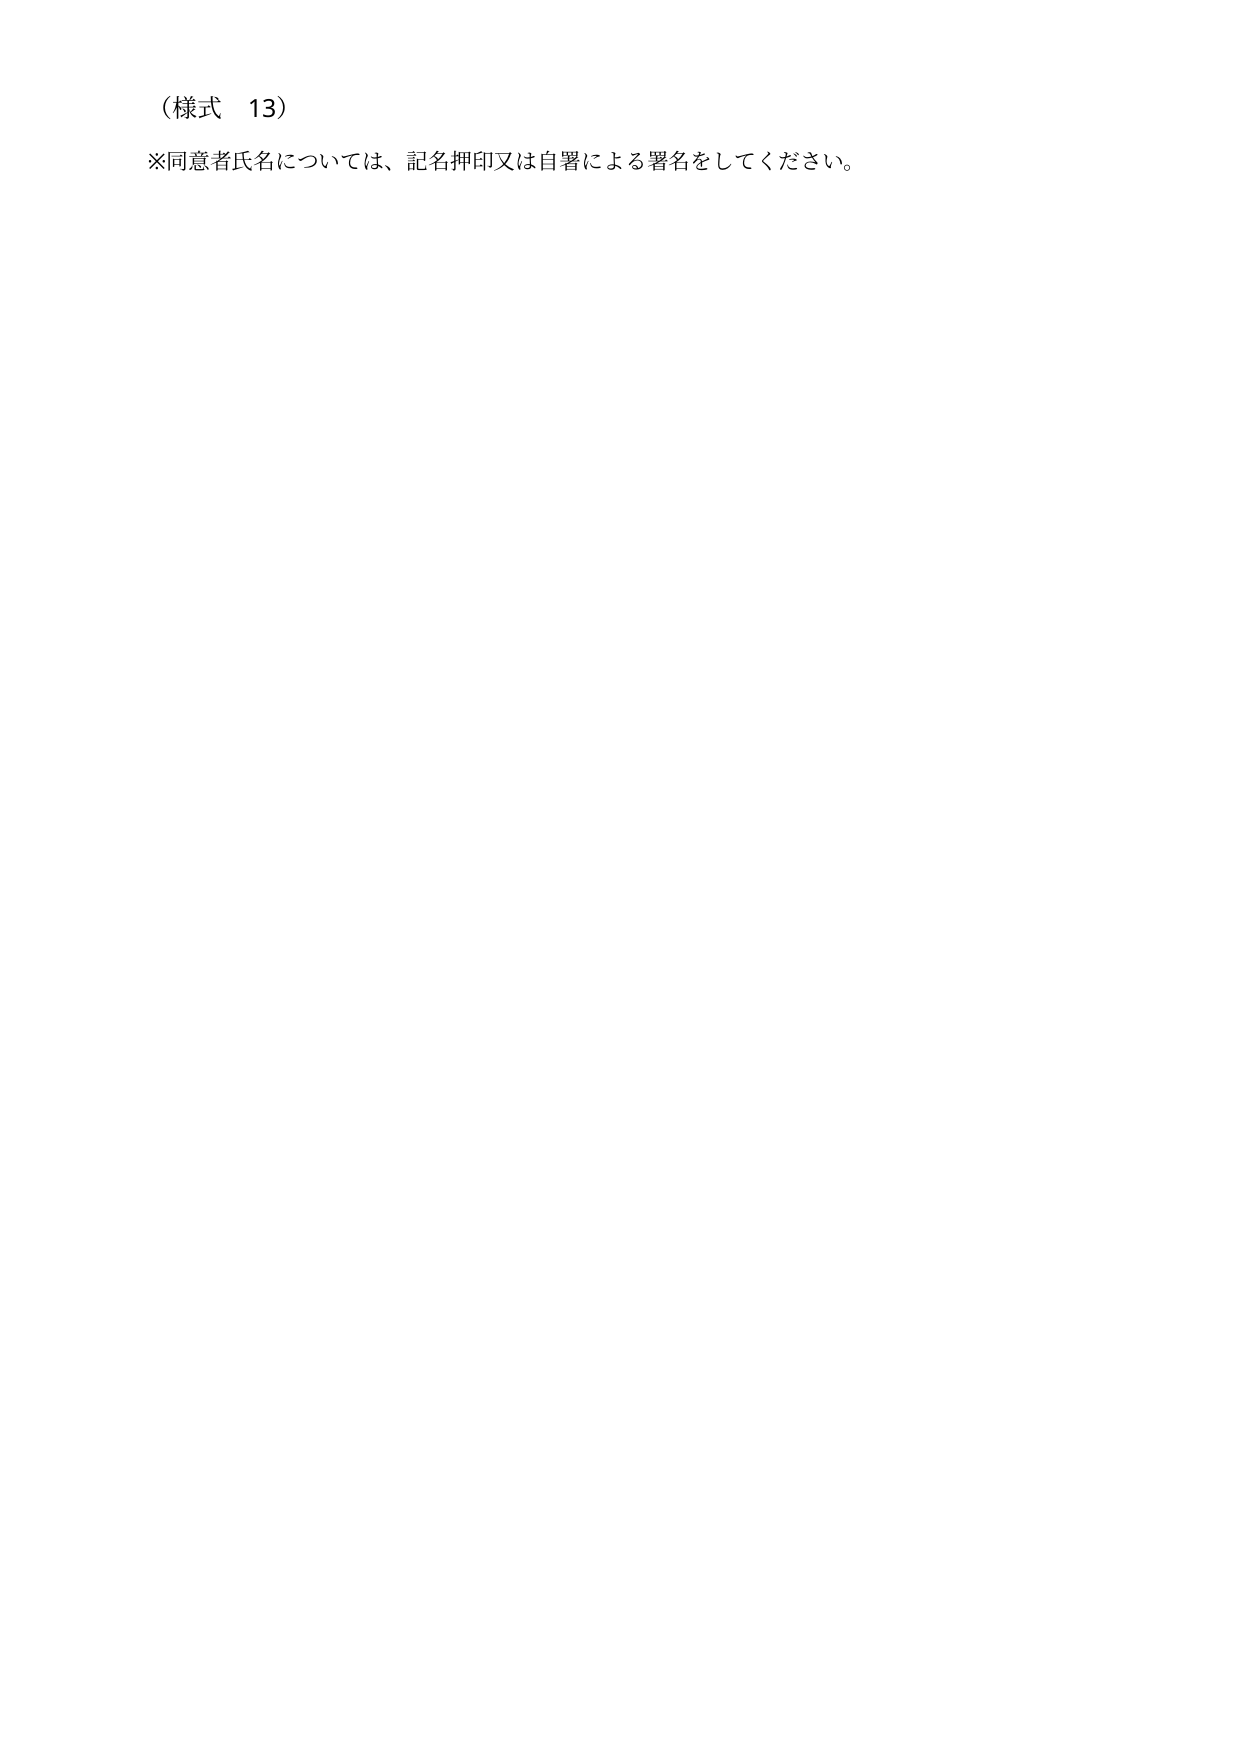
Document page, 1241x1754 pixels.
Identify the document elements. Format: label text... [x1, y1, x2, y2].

text ※同意者氏名については、記名押印又は自署による署名をしてください。 [148, 141, 1128, 179]
